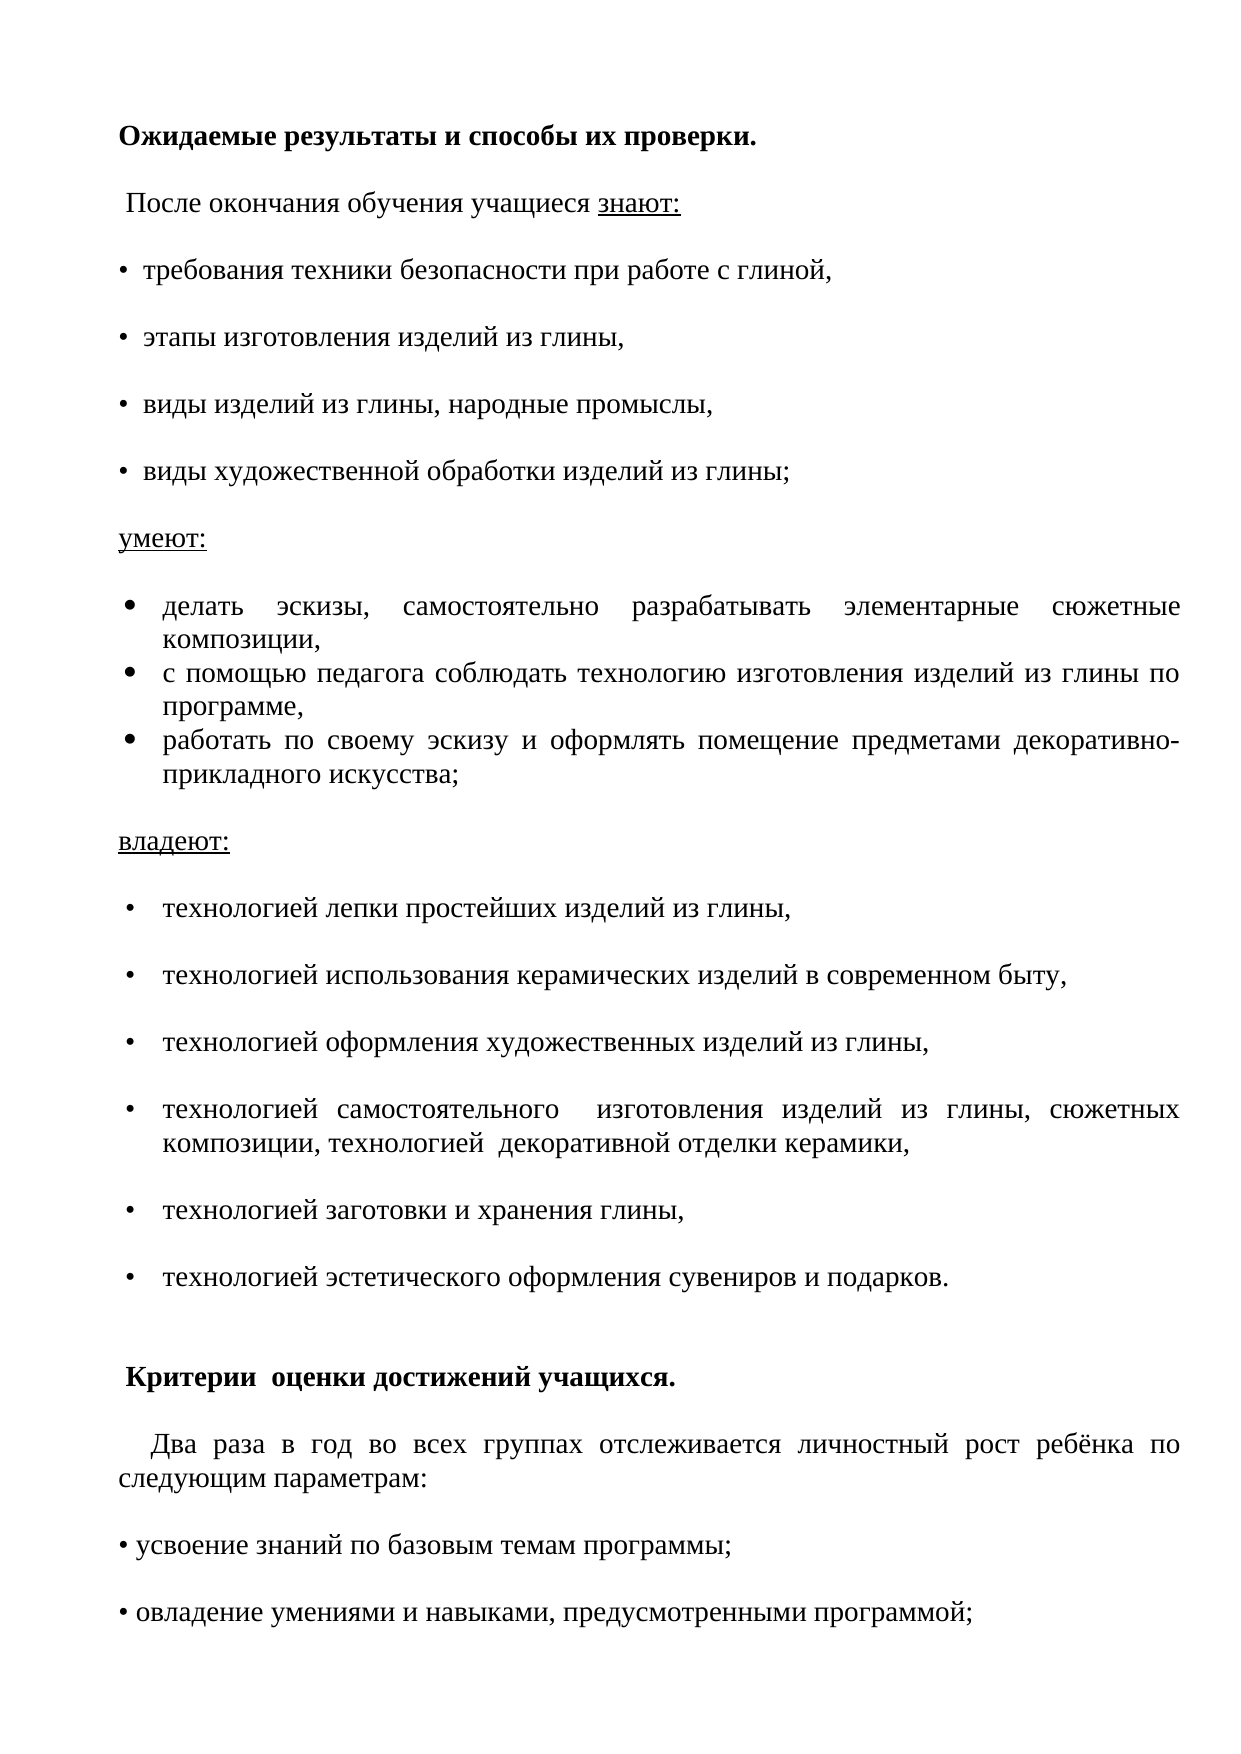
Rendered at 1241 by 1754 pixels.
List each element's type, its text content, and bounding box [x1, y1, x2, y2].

list технологией эстетического оформления сувениров и подарков. [125, 1259, 1181, 1292]
text Два раза в год во всех группах отслеживается личностный рост ребёнка по следующим параметрам: [118, 1427, 1181, 1494]
text • усвоение знаний по базовым темам программы; [118, 1527, 1181, 1561]
list с помощью педагога соблюдать технологию изготовления изделий из глины по программе, [125, 655, 1181, 722]
list технологией самостоятельного изготовления изделий из глины, сюжетных композиции, технологией декоративной отделки керамики, [125, 1091, 1181, 1158]
text • виды изделий из глины, народные промыслы, [118, 386, 1181, 420]
list технологией заготовки и хранения глины, [125, 1192, 1181, 1225]
text • этапы изготовления изделий из глины, [118, 319, 1181, 353]
list технологией лепки простейших изделий из глины, [125, 890, 1181, 923]
text • требования техники безопасности при работе с глиной, [118, 252, 1181, 286]
text владеют: [118, 823, 1181, 856]
text • овладение умениями и навыками, предусмотренными программой; [118, 1594, 1181, 1628]
list технологией использования керамических изделий в современном быту, [125, 957, 1181, 991]
text Ожидаемые результаты и способы их проверки. [118, 118, 1181, 152]
list делать эскизы, самостоятельно разрабатывать элементарные сюжетные композиции, [125, 588, 1181, 655]
text • виды художественной обработки изделий из глины; [118, 453, 1181, 487]
list работать по своему эскизу и оформлять помещение предметами декоративно-прикладного искусства; [125, 722, 1181, 789]
text После окончания обучения учащиеся знают: [118, 185, 1181, 219]
list технологией оформления художественных изделий из глины, [125, 1024, 1181, 1058]
text умеют: [118, 521, 1181, 554]
text Критерии оценки достижений учащихся. [118, 1359, 1181, 1393]
